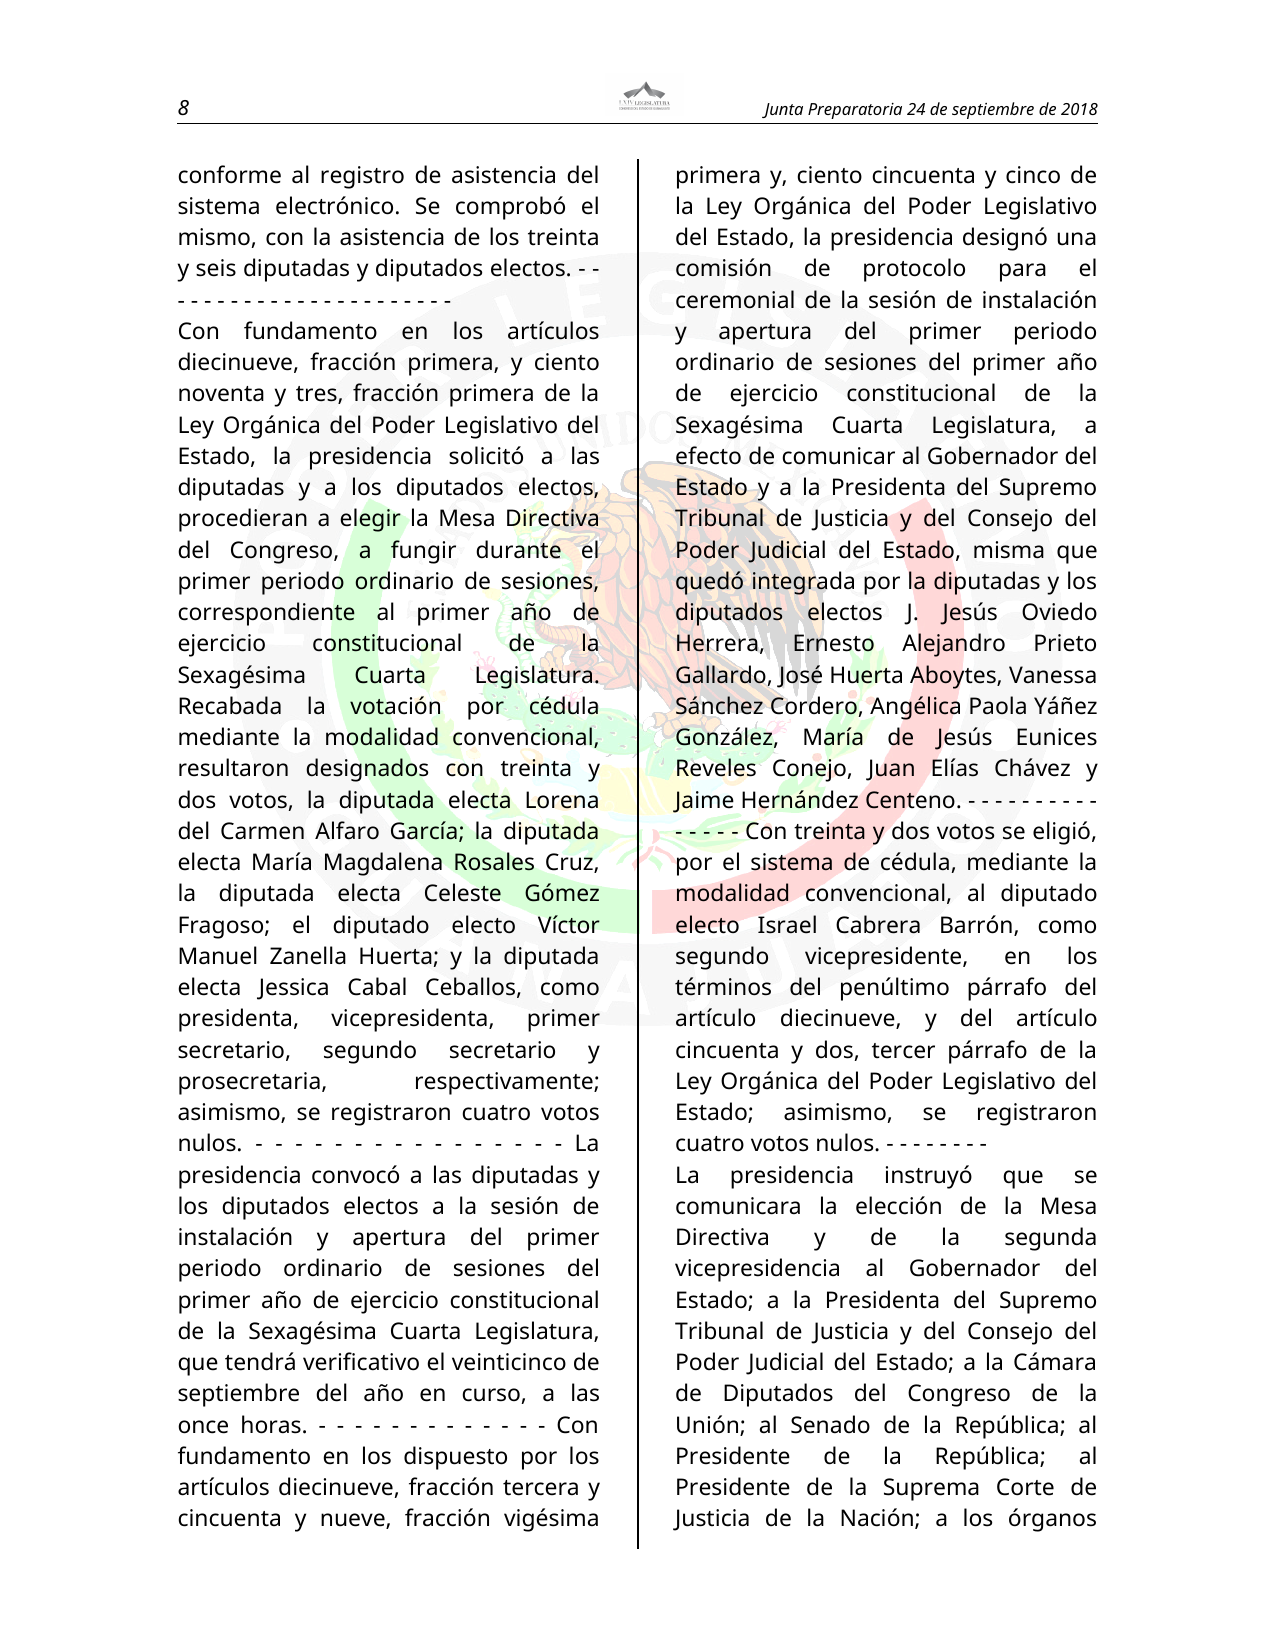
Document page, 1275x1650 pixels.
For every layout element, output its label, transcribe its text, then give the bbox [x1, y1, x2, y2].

picture [605, 73, 684, 116]
text Con fundamento en los artículos diecinueve, fracción primera, y ciento noventa y tres, fracción primera de la Ley Orgánica del Poder Legislativo del Estado, la presidencia solicitó a las diputadas y a los diputados electos, procedieran a elegir la Mesa Directiva del Congreso, a fungir durante el primer periodo ordinario de sesiones, correspondiente al primer año de ejercicio constitucional de la Sexagésima Cuarta Legislatura. Recabada la votación por cédula mediante la modalidad convencional, resultaron designados con treinta y dos votos, la diputada electa Lorena del Carmen Alfaro García; la diputada electa María Magdalena Rosales Cruz, la diputada electa Celeste Gómez Fragoso; el diputado electo Víctor Manuel Zanella Huerta; y la diputada electa Jessica Cabal Ceballos, como presidenta, vicepresidenta, primer secretario, segundo secretario y prosecretaria, respectivamente; asimismo, se registraron cuatro votos nulos. - - - - - - - - - - - - - - - - La presidencia convocó a las diputadas y los diputados electos a la sesión de instalación y apertura del primer periodo ordinario de sesiones del primer año de ejercicio constitucional de la Sexagésima Cuarta Legislatura, que tendrá verificativo el veinticinco de septiembre del año en curso, a las once horas. - - - - - - - - - - - - - Con fundamento en los dispuesto por los artículos diecinueve, fracción tercera y cincuenta y nueve, fracción vigésima primera y, ciento cincuenta y cinco de la Ley Orgánica del Poder Legislativo del Estado, la presidencia designó una comisión de protocolo para el ceremonial de la sesión de instalación y apertura del primer periodo ordinario de sesiones del primer año de ejercicio constitucional de la Sexagésima Cuarta Legislatura, a efecto de comunicar al Gobernador del Estado y a la Presidenta del Supremo Tribunal de Justicia y del Consejo del Poder Judicial del Estado, misma que quedó integrada por la diputadas y los diputados electos J. Jesús Oviedo Herrera, Ernesto Alejandro Prieto Gallardo, José Huerta Aboytes, Vanessa Sánchez Cordero, Angélica Paola Yáñez González, María de Jesús Eunices Reveles Conejo, Juan Elías Chávez y Jaime Hernández Centeno. - - - - - - - - - - - - - - - Con treinta y dos votos se eligió, por el sistema de cédula, mediante la modalidad convencional, al diputado electo Israel Cabrera Barrón, como segundo vicepresidente, en los términos del penúltimo párrafo del artículo diecinueve, y del artículo cincuenta y dos, tercer párrafo de la Ley Orgánica del Poder Legislativo del Estado; asimismo, se registraron cuatro votos nulos. - - - - - - - - [675, 159, 1098, 1159]
text Con fundamento en los artículos diecinueve, fracción primera, y ciento noventa y tres, fracción primera de la Ley Orgánica del Poder Legislativo del Estado, la presidencia solicitó a las diputadas y a los diputados electos, procedieran a elegir la Mesa Directiva del Congreso, a fungir durante el primer periodo ordinario de sesiones, correspondiente al primer año de ejercicio constitucional de la Sexagésima Cuarta Legislatura. Recabada la votación por cédula mediante la modalidad convencional, resultaron designados con treinta y dos votos, la diputada electa Lorena del Carmen Alfaro García; la diputada electa María Magdalena Rosales Cruz, la diputada electa Celeste Gómez Fragoso; el diputado electo Víctor Manuel Zanella Huerta; y la diputada electa Jessica Cabal Ceballos, como presidenta, vicepresidenta, primer secretario, segundo secretario y prosecretaria, respectivamente; asimismo, se registraron cuatro votos nulos. - - - - - - - - - - - - - - - - La presidencia convocó a las diputadas y los diputados electos a la sesión de instalación y apertura del primer periodo ordinario de sesiones del primer año de ejercicio constitucional de la Sexagésima Cuarta Legislatura, que tendrá verificativo el veinticinco de septiembre del año en curso, a las once horas. - - - - - - - - - - - - - Con fundamento en los dispuesto por los artículos diecinueve, fracción tercera y cincuenta y nueve, fracción vigésima primera y, ciento cincuenta y cinco de la Ley Orgánica del Poder Legislativo del Estado, la presidencia designó una comisión de protocolo para el ceremonial de la sesión de instalación y apertura del primer periodo ordinario de sesiones del primer año de ejercicio constitucional de la Sexagésima Cuarta Legislatura, a efecto de comunicar al Gobernador del Estado y a la Presidenta del Supremo Tribunal de Justicia y del Consejo del Poder Judicial del Estado, misma que quedó integrada por la diputadas y los diputados electos J. Jesús Oviedo Herrera, Ernesto Alejandro Prieto Gallardo, José Huerta Aboytes, Vanessa Sánchez Cordero, Angélica Paola Yáñez González, María de Jesús Eunices Reveles Conejo, Juan Elías Chávez y Jaime Hernández Centeno. - - - - - - - - - - - - - - - Con treinta y dos votos se eligió, por el sistema de cédula, mediante la modalidad convencional, al diputado electo Israel Cabrera Barrón, como segundo vicepresidente, en los términos del penúltimo párrafo del artículo diecinueve, y del artículo cincuenta y dos, tercer párrafo de la Ley Orgánica del Poder Legislativo del Estado; asimismo, se registraron cuatro votos nulos. - - - - - - - - [177, 315, 600, 1534]
